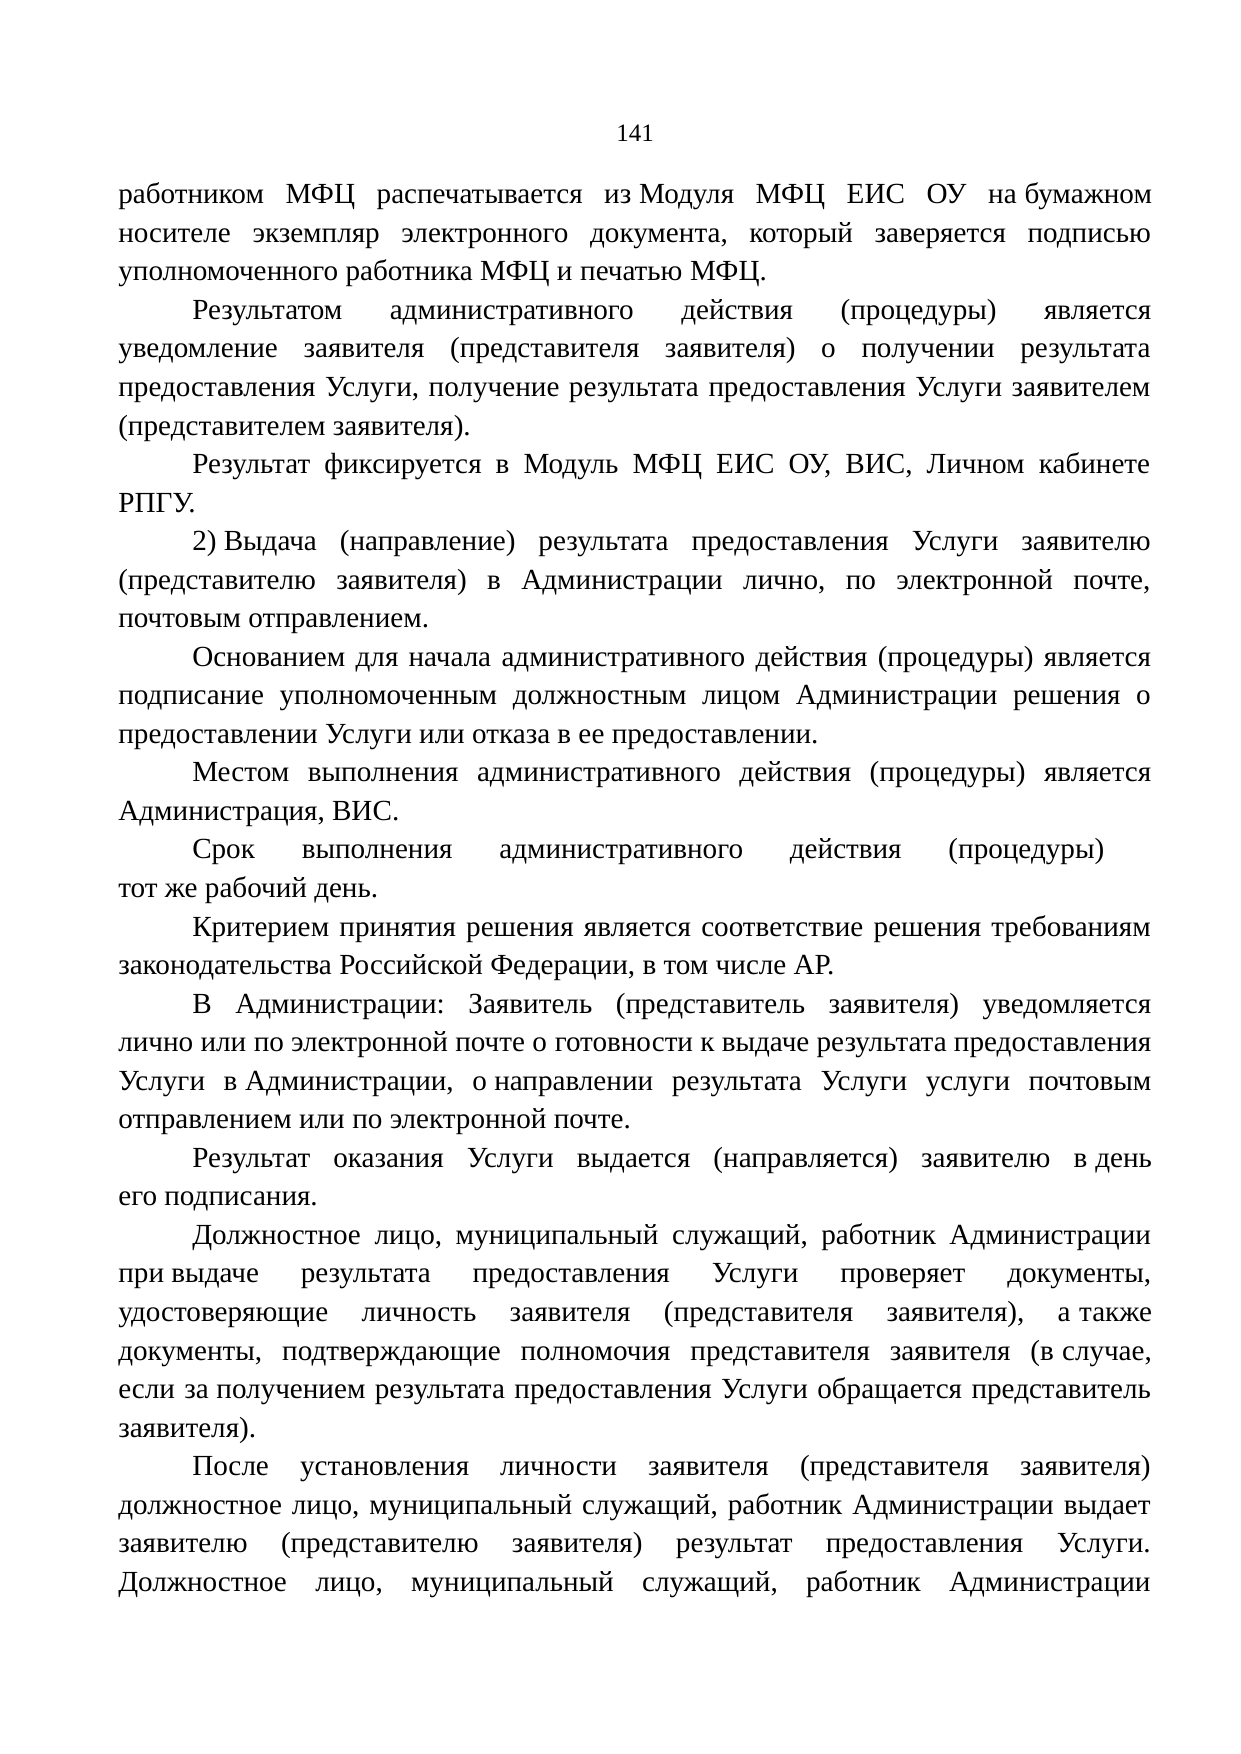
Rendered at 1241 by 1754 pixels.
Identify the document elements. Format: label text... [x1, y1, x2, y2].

text Критерием принятия решения является соответствие решения требованиям законодательства Российской Федерации, в том числе АР. [118, 909, 1152, 981]
text Результат фиксируется в Модуль МФЦ ЕИС ОУ, ВИС, Личном кабинете РПГУ. [118, 446, 1152, 518]
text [118, 176, 1152, 287]
text Должностное лицо, муниципальный служащий, работник Администрации при выдаче результата предоставления Услуги проверяет документы, удостоверяющие личность заявителя (представителя заявителя), а также документы, подтверждающие полномочия представителя заявителя (в случае, если за получением результата предоставления Услуги обращается представитель заявителя). [118, 1217, 1152, 1443]
text 2) Выдача (направление) результата предоставления Услуги заявителю (представителю заявителя) в Администрации лично, по электронной почте, почтовым отправлением. [118, 523, 1152, 634]
text В Администрации: Заявитель (представитель заявителя) уведомляется лично или по электронной почте о готовности к выдаче результата предоставления Услуги в Администрации, о направлении результата Услуги услуги почтовым отправлением или по электронной почте. [118, 986, 1152, 1135]
text Основанием для начала административного действия (процедуры) является подписание уполномоченным должностным лицом Администрации решения о предоставлении Услуги или отказа в ее предоставлении. [118, 639, 1152, 749]
text Результатом административного действия (процедуры) является уведомление заявителя (представителя заявителя) о получении результата предоставления Услуги, получение результата предоставления Услуги заявителем (представителем заявителя). [118, 292, 1152, 441]
text Результат оказания Услуги выдается (направляется) заявителю в день его подписания. [118, 1140, 1152, 1212]
text Местом выполнения административного действия (процедуры) является Администрация, ВИС. [118, 754, 1152, 827]
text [118, 1448, 1152, 1597]
text Срок выполнения административного действия (процедуры) тот же рабочий день. [118, 832, 1152, 904]
